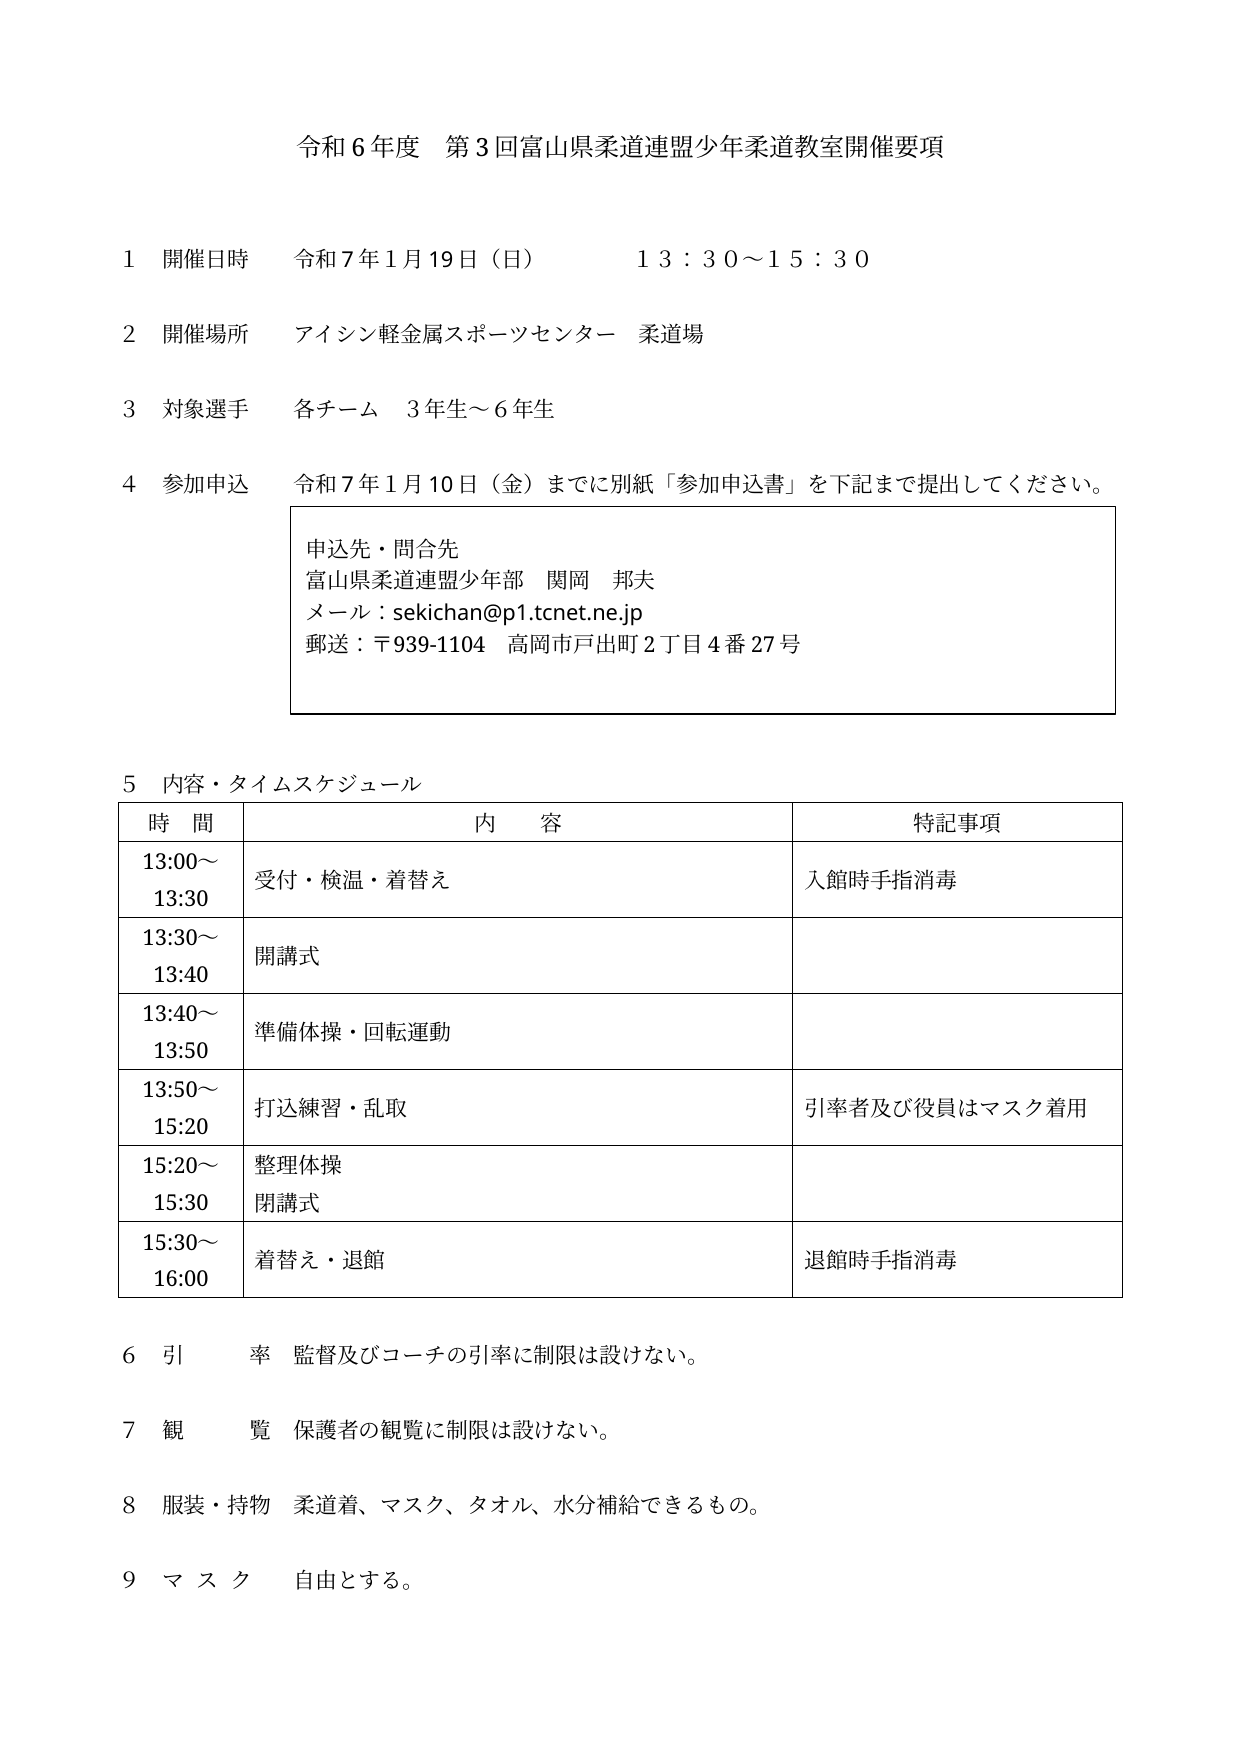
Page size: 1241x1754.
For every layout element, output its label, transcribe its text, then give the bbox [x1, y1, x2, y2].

table_cell 開講式 [244, 918, 792, 993]
text １ 開催日時 令和7年１月19日（日） １３：３０～１５：３０ [118, 239, 1122, 277]
table_cell 着替え・退館 [244, 1222, 792, 1297]
table_cell [793, 1146, 1122, 1221]
table_header 時 間 [119, 803, 243, 841]
text 令和6年度 第3回富山県柔道連盟少年柔道教室開催要項 [118, 127, 1122, 164]
text ９ マスク 自由とする。 [118, 1560, 1122, 1598]
table_cell 入館時手指消毒 [793, 842, 1122, 917]
text ７ 観 覧 保護者の観覧に制限は設けない。 [118, 1410, 1122, 1448]
table_cell 13:40～13:50 [119, 994, 243, 1069]
table_header 特記事項 [793, 803, 1122, 841]
text ６ 引 率 監督及びコーチの引率に制限は設けない。 [118, 1335, 1122, 1373]
table_cell 15:20～15:30 [119, 1146, 243, 1221]
table_cell 引率者及び役員はマスク着用 [793, 1070, 1122, 1145]
table_cell 整理体操 閉講式 [244, 1146, 792, 1221]
text ５ 内容・タイムスケジュール [118, 764, 1122, 802]
table_cell 打込練習・乱取 [244, 1070, 792, 1145]
table_header 内 容 [244, 803, 792, 841]
table_cell 退館時手指消毒 [793, 1222, 1122, 1297]
table_cell 準備体操・回転運動 [244, 994, 792, 1069]
text ３ 対象選手 各チーム ３年生～６年生 [118, 389, 1122, 427]
table_cell [793, 994, 1122, 1069]
text ８ 服装・持物 柔道着、マスク、タオル、水分補給できるもの。 [118, 1485, 1122, 1523]
table_cell 13:50～15:20 [119, 1070, 243, 1145]
table_cell [793, 918, 1122, 993]
text ２ 開催場所 アイシン軽金属スポーツセンター 柔道場 [118, 314, 1122, 352]
table_cell 13:00～13:30 [119, 842, 243, 917]
table_cell 受付・検温・着替え [244, 842, 792, 917]
table_cell 15:30～16:00 [119, 1222, 243, 1297]
text ４ 参加申込 令和7年１月10日（金）までに別紙「参加申込書」を下記まで提出してください。 [118, 464, 1122, 502]
table_cell 13:30～13:40 [119, 918, 243, 993]
